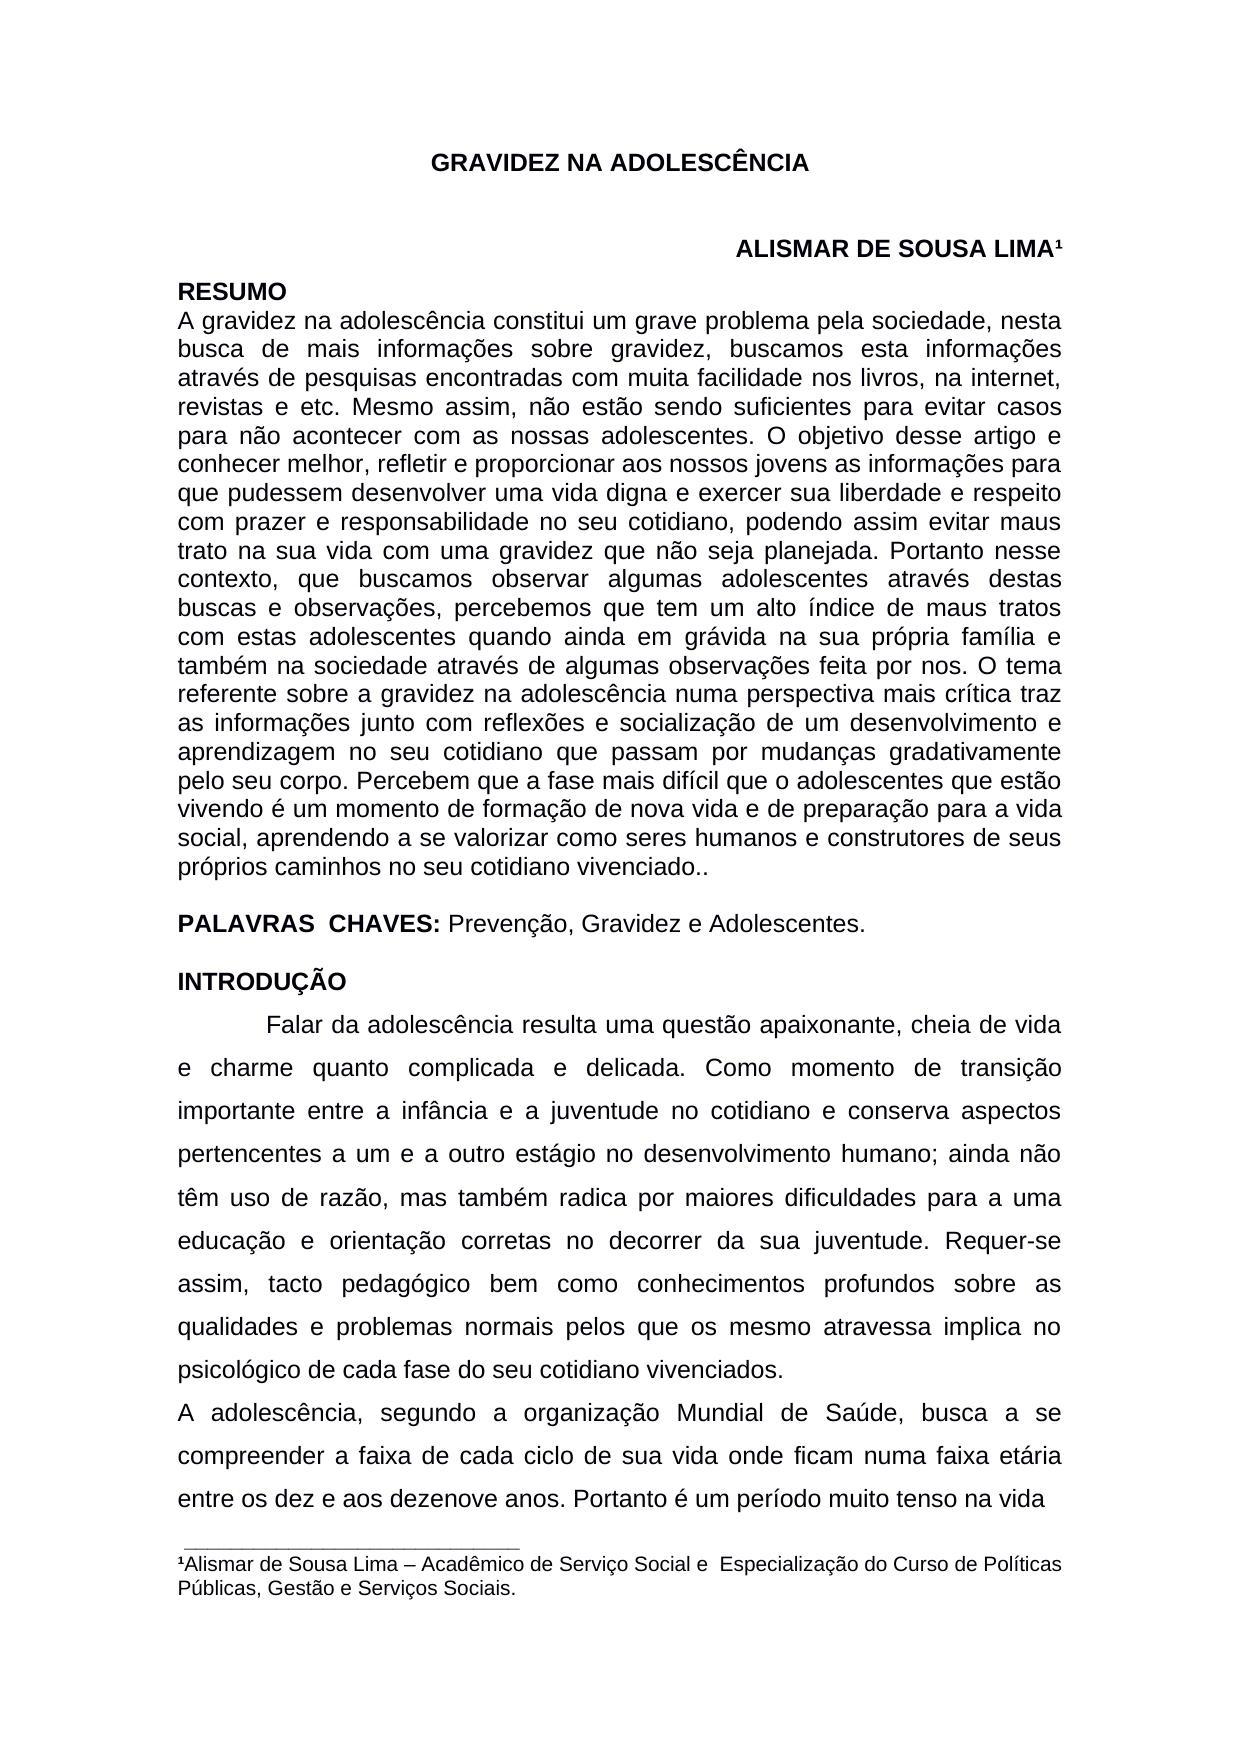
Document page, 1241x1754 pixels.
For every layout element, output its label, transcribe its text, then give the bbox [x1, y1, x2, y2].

text A adolescência, segundo a organização Mundial de Saúde, busca a se compreender a faixa de cada ciclo de sua vida onde ficam numa faixa etária entre os dez e aos dezenove anos. Portanto é um período muito tenso na vida [177, 1398, 1063, 1513]
text _____________________________ [177, 1528, 1063, 1552]
text INTRODUÇÃO [177, 967, 1063, 996]
text PALAVRAS CHAVES: Prevenção, Gravidez e Adolescentes. [177, 909, 1063, 938]
text A gravidez na adolescência constitui um grave problema pela sociedade, nesta busca de mais informações sobre gravidez, buscamos esta informações através de pesquisas encontradas com muita facilidade nos livros, na internet, revistas e etc. Mesmo assim, não estão sendo suficientes para evitar casos para não acontecer com as nossas adolescentes. O objetivo desse artigo e conhecer melhor, refletir e proporcionar aos nossos jovens as informações para que pudessem desenvolver uma vida digna e exercer sua liberdade e respeito com prazer e responsabilidade no seu cotidiano, podendo assim evitar maus trato na sua vida com uma gravidez que não seja planejada. Portanto nesse contexto, que buscamos observar algumas adolescentes através destas buscas e observações, percebemos que tem um alto índice de maus tratos com estas adolescentes quando ainda em grávida na sua própria família e também na sociedade através de algumas observações feita por nos. O tema referente sobre a gravidez na adolescência numa perspectiva mais crítica traz as informações junto com reflexões e socialização de um desenvolvimento e aprendizagem no seu cotidiano que passam por mudanças gradativamente pelo seu corpo. Percebem que a fase mais difícil que o adolescentes que estão vivendo é um momento de formação de nova vida e de preparação para a vida social, aprendendo a se valorizar como seres humanos e construtores de seus próprios caminhos no seu cotidiano vivenciado.. [177, 306, 1063, 881]
text ALISMAR DE SOUSA LIMA¹ [177, 234, 1063, 263]
text RESUMO [177, 277, 1063, 306]
text GRAVIDEZ NA ADOLESCÊNCIA [177, 148, 1063, 176]
text ¹Alismar de Sousa Lima – Acadêmico de Serviço Social e Especialização do Curso de Políticas Públicas, Gestão e Serviços Sociais. [177, 1552, 1063, 1599]
text Falar da adolescência resulta uma questão apaixonante, cheia de vida e charme quanto complicada e delicada. Como momento de transição importante entre a infância e a juventude no cotidiano e conserva aspectos pertencentes a um e a outro estágio no desenvolvimento humano; ainda não têm uso de razão, mas também radica por maiores dificuldades para a uma educação e orientação corretas no decorrer da sua juventude. Requer-se assim, tacto pedagógico bem como conhecimentos profundos sobre as qualidades e problemas normais pelos que os mesmo atravessa implica no psicológico de cada fase do seu cotidiano vivenciados. [177, 1010, 1063, 1384]
